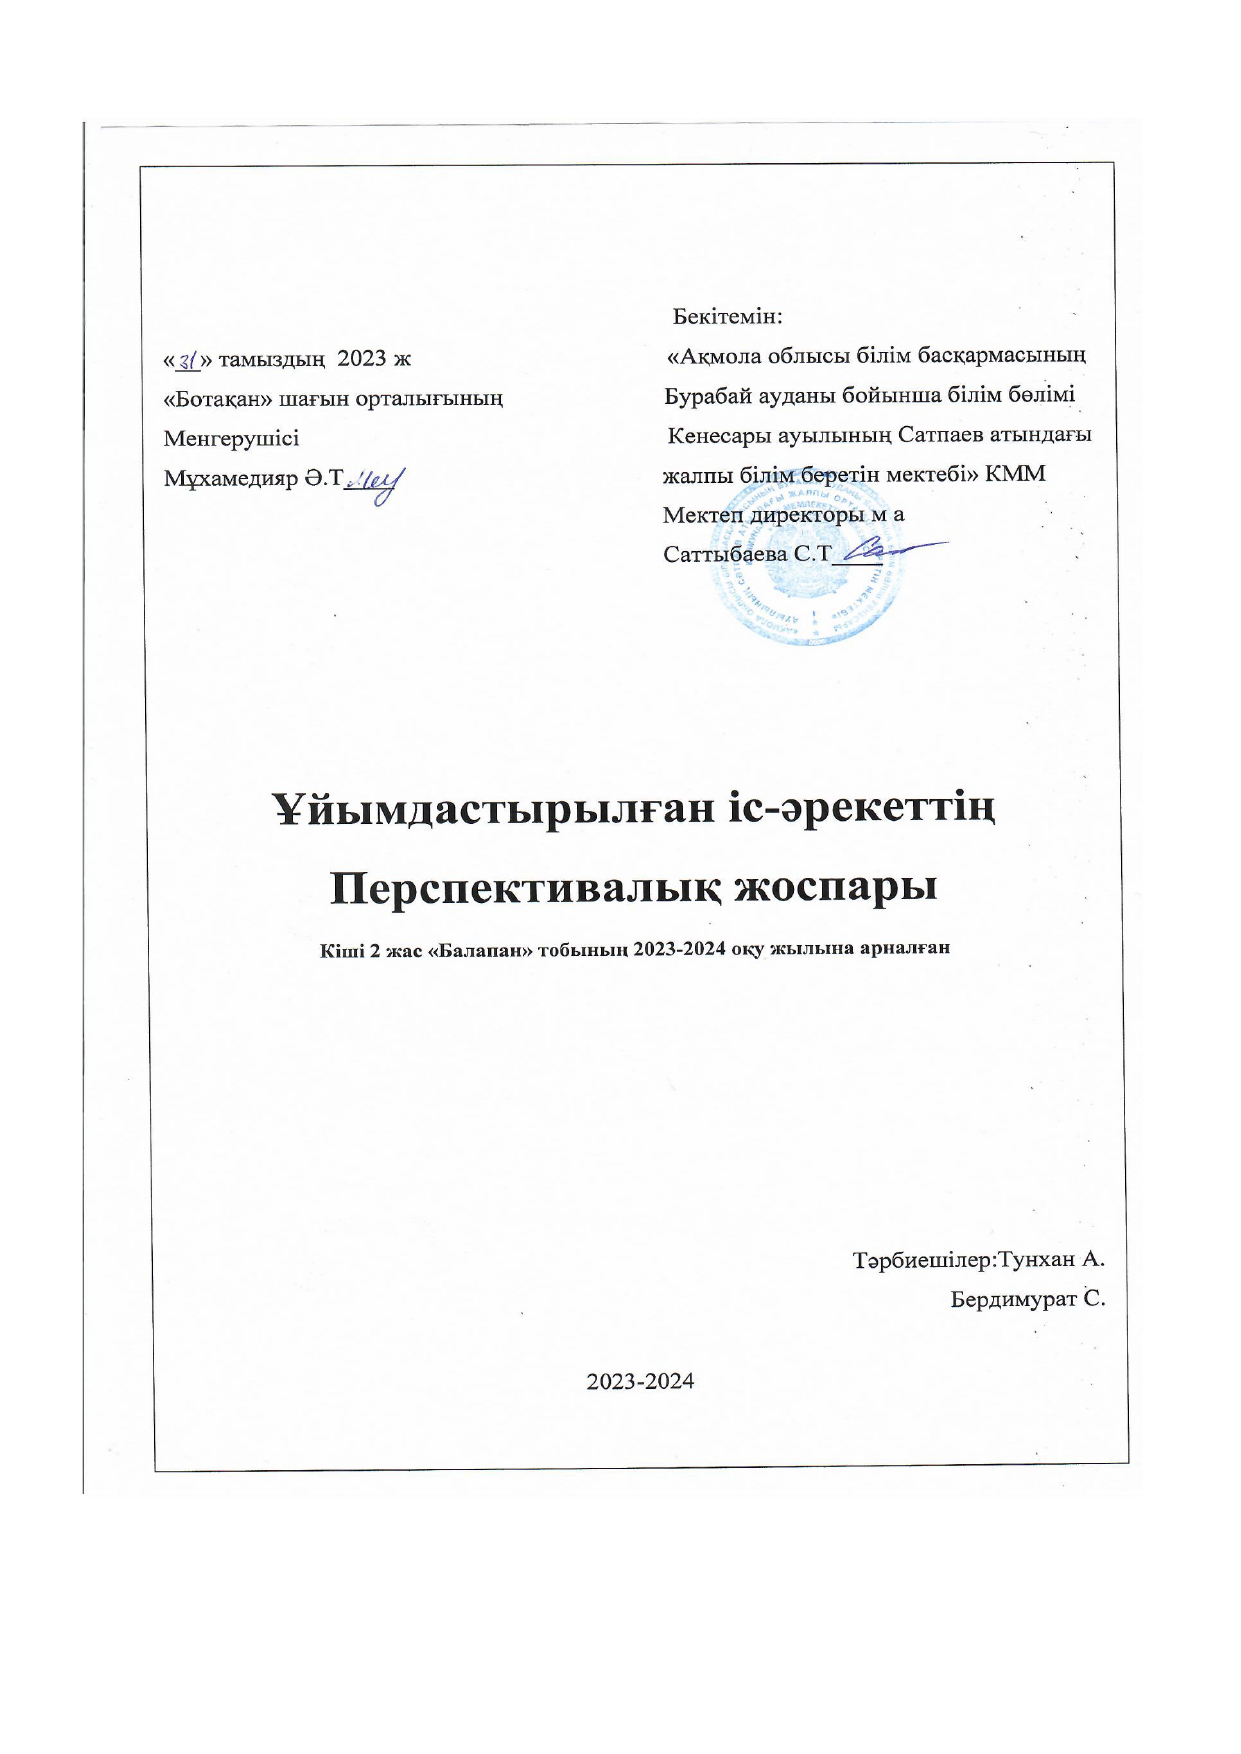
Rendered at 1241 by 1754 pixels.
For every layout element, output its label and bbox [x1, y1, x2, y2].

picture [82, 118, 1144, 1497]
